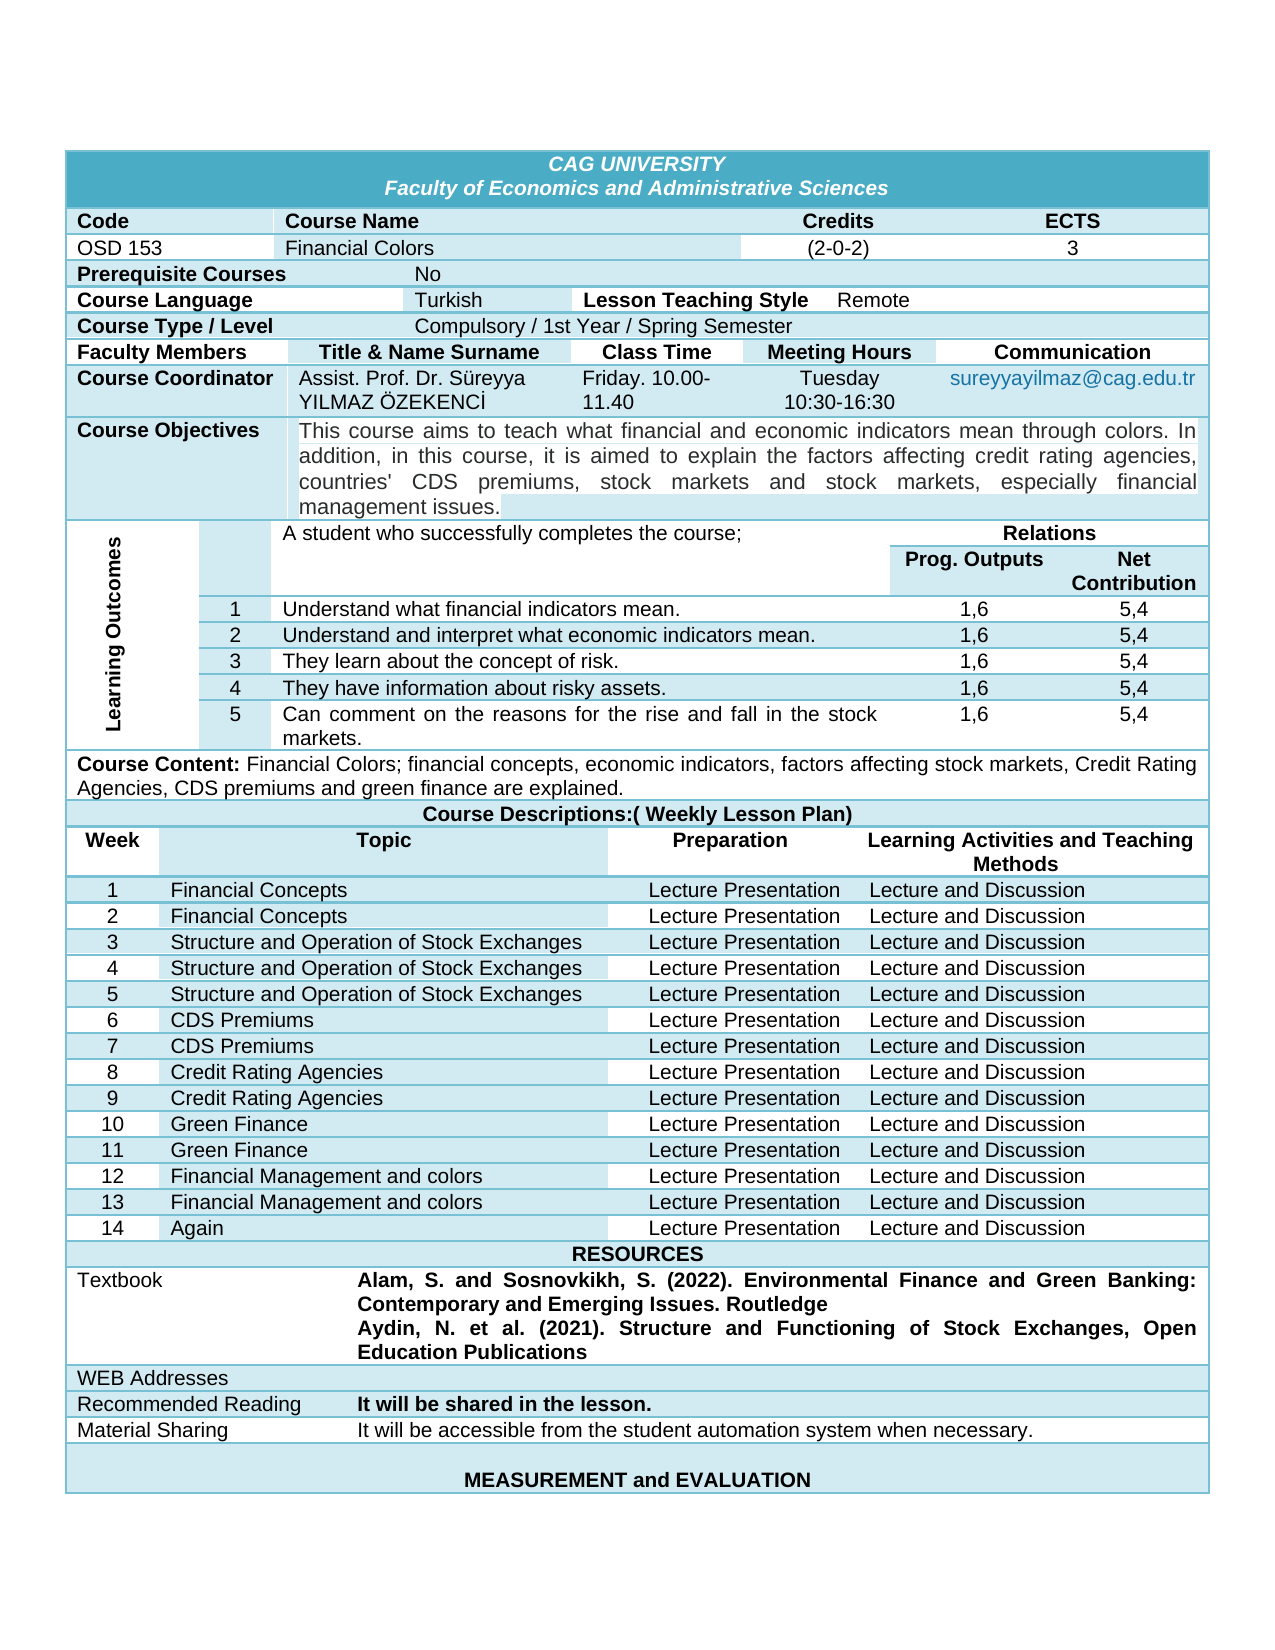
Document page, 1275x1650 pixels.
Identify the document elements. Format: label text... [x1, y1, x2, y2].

table_cell Lecture and Discussion [852, 1216, 1208, 1240]
table_cell 5,4 [1058, 649, 1208, 673]
table_cell Faculty Members [67, 340, 287, 363]
table_cell Lecture Presentation [608, 982, 852, 1006]
table_cell Material Sharing [67, 1418, 346, 1442]
table_cell Course Coordinator [67, 366, 287, 416]
table_cell They have information about risky assets. [271, 675, 890, 699]
table_cell Prog. Outputs [890, 547, 1058, 595]
table_cell Green Finance [159, 1138, 608, 1162]
table_cell Course Descriptions:( Weekly Lesson Plan) [67, 801, 1208, 825]
table_cell Textbook [67, 1268, 346, 1364]
table_cell CDS Premiums [159, 1034, 608, 1058]
table_cell Lecture Presentation [608, 930, 852, 953]
table_cell 14 [67, 1216, 159, 1240]
table_cell Alam, S. and Sosnovkikh, S. (2022). Environmental Finance and Green Banking: Contemporary and Emerging Issues. Routledge Aydin, N. et al. (2021). Structure and Functioning of Stock Exchanges, Open Education Publications [346, 1268, 1208, 1364]
table_cell Lecture and Discussion [852, 1112, 1208, 1136]
table_cell Understand and interpret what economic indicators mean. [271, 623, 890, 647]
table_cell 3 [199, 649, 271, 673]
table_cell Credits [741, 209, 936, 233]
table_cell Lecture Presentation [608, 956, 852, 979]
table_cell Lecture Presentation [608, 1086, 852, 1110]
table_cell It will be shared in the lesson. [346, 1392, 1208, 1416]
table_cell RESOURCES [67, 1242, 1208, 1266]
table_cell Green Finance [159, 1112, 608, 1136]
table_cell 1,6 [890, 701, 1058, 749]
table_cell Recommended Reading [67, 1392, 346, 1416]
table_cell Assist. Prof. Dr. Süreyya YILMAZ ÖZEKENCİ [288, 366, 571, 416]
table_cell 1,6 [890, 597, 1058, 621]
table_cell CDS Premiums [159, 1008, 608, 1032]
table_cell Lecture and Discussion [852, 930, 1208, 953]
table_cell Communication [936, 340, 1208, 363]
table_cell Course Name [274, 209, 741, 233]
table_cell Remote [826, 288, 1208, 311]
table_cell Lecture Presentation [608, 1112, 852, 1136]
table_cell Lecture and Discussion [852, 878, 1208, 901]
table_cell 6 [67, 1008, 159, 1032]
table_cell This course aims to teach what financial and economic indicators mean through colors. In addition, in this course, it is aimed to explain the factors affecting credit rating agencies, countries' CDS premiums, stock markets and stock markets, especially financial management issues. [288, 418, 1208, 519]
table_cell Financial Concepts [159, 904, 608, 927]
table_cell Lecture and Discussion [852, 904, 1208, 927]
table_cell Lecture Presentation [608, 1138, 852, 1162]
table_cell 9 [67, 1086, 159, 1110]
table_cell Preparation [608, 828, 852, 875]
table_cell Financial Management and colors [159, 1164, 608, 1188]
table_cell 1,6 [890, 649, 1058, 673]
table_cell Meeting Hours [743, 340, 936, 363]
table_cell 3 [67, 930, 159, 953]
table_cell Turkish [403, 288, 572, 311]
table_cell 13 [67, 1190, 159, 1214]
table_cell Lecture and Discussion [852, 982, 1208, 1006]
table_cell ECTS [936, 209, 1208, 233]
table_cell Again [159, 1216, 608, 1240]
table_cell Credit Rating Agencies [159, 1086, 608, 1110]
table_cell 5,4 [1058, 597, 1208, 621]
table_cell It will be accessible from the student automation system when necessary. [346, 1418, 1208, 1442]
table_cell sureyyayilmaz@cag.edu.tr [936, 366, 1208, 416]
table_cell Course Type / Level [67, 314, 403, 337]
table_cell Lecture Presentation [608, 1164, 852, 1188]
table_cell Course Language [67, 288, 403, 311]
table_cell 2 [199, 623, 271, 647]
table_cell 5 [199, 701, 271, 749]
table_cell Learning Activities and Teaching Methods [852, 828, 1208, 875]
table_cell Financial Concepts [159, 878, 608, 901]
table_cell Lecture and Discussion [852, 1034, 1208, 1058]
table_header CAG UNIVERSITY Faculty of Economics and Administrative Sciences [67, 152, 1208, 207]
table_cell Net Contribution [1058, 547, 1208, 595]
table_cell Lesson Teaching Style [572, 288, 826, 311]
table_cell 5,4 [1058, 623, 1208, 647]
table_cell Structure and Operation of Stock Exchanges [159, 956, 608, 979]
table_cell OSD 153 [67, 235, 273, 259]
table_cell 4 [199, 675, 271, 699]
table_cell (2-0-2) [741, 235, 936, 259]
table_cell Financial Management and colors [159, 1190, 608, 1214]
table_cell Structure and Operation of Stock Exchanges [159, 982, 608, 1006]
table_cell [346, 1366, 1208, 1390]
table_cell Learning Outcomes [67, 521, 199, 749]
table_cell 11 [67, 1138, 159, 1162]
table_cell Lecture and Discussion [852, 1138, 1208, 1162]
table_cell They learn about the concept of risk. [271, 649, 890, 673]
table_cell Financial Colors [274, 235, 741, 259]
table_cell 1,6 [890, 675, 1058, 699]
table_cell Lecture and Discussion [852, 1190, 1208, 1214]
table_cell 7 [67, 1034, 159, 1058]
table_cell 1 [67, 878, 159, 901]
table_cell MEASUREMENT and EVALUATION [67, 1444, 1208, 1492]
table_cell 5 [67, 982, 159, 1006]
table_cell 12 [67, 1164, 159, 1188]
table_cell 3 [936, 235, 1208, 259]
table_cell Lecture and Discussion [852, 1060, 1208, 1084]
table_cell Compulsory / 1st Year / Spring Semester [403, 314, 1208, 337]
table_cell 1 [199, 597, 271, 621]
table_cell 5,4 [1058, 675, 1208, 699]
table_cell Can comment on the reasons for the rise and fall in the stock markets. [271, 701, 890, 749]
table_cell Lecture Presentation [608, 1034, 852, 1058]
table_cell Lecture and Discussion [852, 1086, 1208, 1110]
table_cell No [403, 261, 1208, 285]
table_cell Lecture Presentation [608, 904, 852, 927]
table_cell Tuesday 10:30-16:30 [743, 366, 936, 416]
table_cell Lecture Presentation [608, 878, 852, 901]
table_cell 10 [67, 1112, 159, 1136]
table_cell Code [67, 209, 273, 233]
table_cell Lecture and Discussion [852, 1008, 1208, 1032]
table_cell A student who successfully completes the course; [271, 521, 890, 595]
table_cell 5,4 [1058, 701, 1208, 749]
table_cell WEB Addresses [67, 1366, 346, 1390]
table_cell Relations [890, 521, 1208, 545]
table_cell Topic [159, 828, 608, 875]
table_cell Lecture Presentation [608, 1060, 852, 1084]
table_cell [199, 521, 271, 595]
table_cell Understand what financial indicators mean. [271, 597, 890, 621]
table_cell Prerequisite Courses [67, 261, 403, 285]
table_cell Week [67, 828, 159, 875]
table_cell 2 [67, 904, 159, 927]
table_cell 4 [67, 956, 159, 979]
table_cell Friday. 10.00-11.40 [571, 366, 743, 416]
table_cell Lecture and Discussion [852, 956, 1208, 979]
table_cell 8 [67, 1060, 159, 1084]
table_cell 1,6 [890, 623, 1058, 647]
table_cell Course Objectives [67, 418, 287, 519]
table_cell Class Time [571, 340, 743, 363]
table_cell Lecture and Discussion [852, 1164, 1208, 1188]
table_cell Structure and Operation of Stock Exchanges [159, 930, 608, 953]
table_cell Title & Name Surname [288, 340, 571, 363]
table_cell Course Content: Financial Colors; financial concepts, economic indicators, factors affecting stock markets, Credit Rating Agencies, CDS premiums and green finance are explained. [67, 751, 1208, 799]
table_cell Lecture Presentation [608, 1008, 852, 1032]
table_cell Lecture Presentation [608, 1190, 852, 1214]
table_cell Credit Rating Agencies [159, 1060, 608, 1084]
table_cell Lecture Presentation [608, 1216, 852, 1240]
